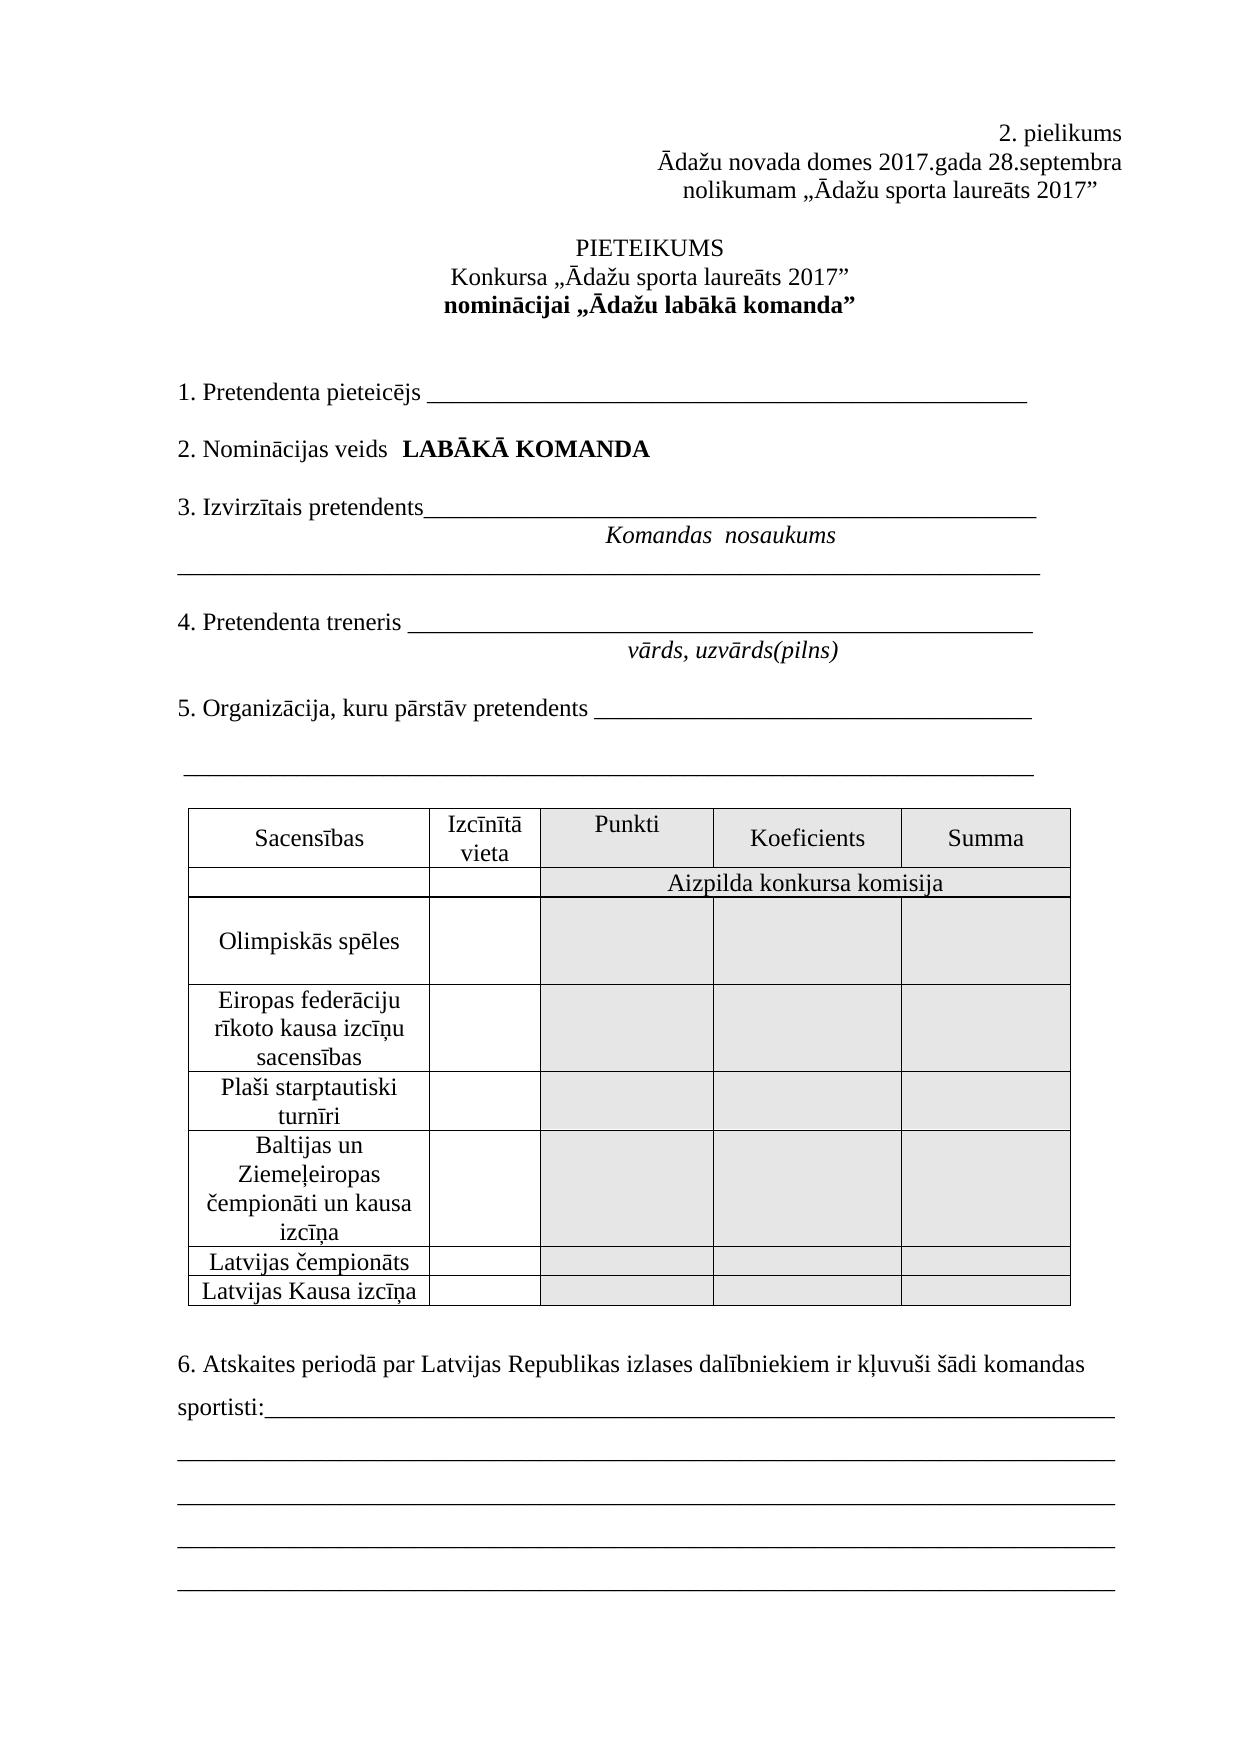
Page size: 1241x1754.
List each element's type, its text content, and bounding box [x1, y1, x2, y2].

table_header Punkti [541, 809, 713, 867]
table_header Izcīnītā vieta [430, 809, 540, 867]
table_cell [189, 868, 429, 896]
table_cell [430, 868, 540, 896]
table_cell [714, 1276, 901, 1305]
table_cell [714, 985, 901, 1071]
table_cell [714, 1247, 901, 1275]
table_cell [902, 985, 1070, 1071]
table_cell Latvijas čempionāts [189, 1247, 429, 1275]
table_cell Olimpiskās spēles [189, 898, 429, 984]
table_cell [902, 898, 1070, 984]
table_cell [714, 898, 901, 984]
text 3. Izvirzītais pretendents_________________________________________________ Komandas nosaukums [177, 492, 1123, 549]
table_cell [430, 1276, 540, 1305]
table_cell [541, 898, 713, 984]
table_cell [430, 898, 540, 984]
table_header Koeficients [714, 809, 901, 867]
table_cell [430, 985, 540, 1071]
table_cell Aizpilda konkursa komisija [541, 868, 1070, 896]
text nominācijai „Ādažu labākā komanda” [177, 291, 1122, 319]
table_cell [430, 1247, 540, 1275]
text Ādažu novada domes 2017.gada 28.septembra [177, 147, 1122, 176]
text Konkursa „Ādažu sporta laureāts 2017” [177, 262, 1122, 291]
table_cell Eiropas federāciju rīkoto kausa izcīņu sacensības [189, 985, 429, 1071]
table_cell Latvijas Kausa izcīņa [189, 1276, 429, 1305]
text 2. pielikums [177, 118, 1122, 147]
table_cell [541, 1131, 713, 1246]
table_cell [430, 1072, 540, 1129]
text nolikumam „Ādažu sporta laureāts 2017” [177, 176, 1122, 204]
table_cell Baltijas un Ziemeļeiropas čempionāti un kausa izcīņa [189, 1131, 429, 1246]
table_header Summa [902, 809, 1070, 867]
text vārds, uzvārds(pilns) [177, 636, 1122, 664]
text 1. Pretendenta pieteicējs ________________________________________________ [177, 377, 1122, 406]
table_cell [541, 985, 713, 1071]
text ____________________________________________________________________ [177, 751, 1122, 779]
text PIETEIKUMS [177, 233, 1122, 262]
table_cell [541, 1247, 713, 1275]
table_cell [902, 1072, 1070, 1129]
table_cell [541, 1276, 713, 1305]
text 5. Organizācija, kuru pārstāv pretendents ___________________________________ [177, 693, 1122, 722]
table_cell [902, 1131, 1070, 1246]
table_cell [714, 1072, 901, 1129]
table_cell [714, 1131, 901, 1246]
table_cell [902, 1247, 1070, 1275]
table_cell Plaši starptautiski turnīri [189, 1072, 429, 1129]
table_cell [541, 1072, 713, 1129]
table_cell [430, 1131, 540, 1246]
table_header Sacensības [189, 809, 429, 867]
text 2. Nominācijas veids LABĀKĀ KOMANDA [177, 434, 1122, 463]
text 4. Pretendenta treneris __________________________________________________ [177, 607, 1122, 636]
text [177, 1349, 1122, 1594]
text _____________________________________________________________________ [177, 549, 1123, 578]
table_cell [902, 1276, 1070, 1305]
